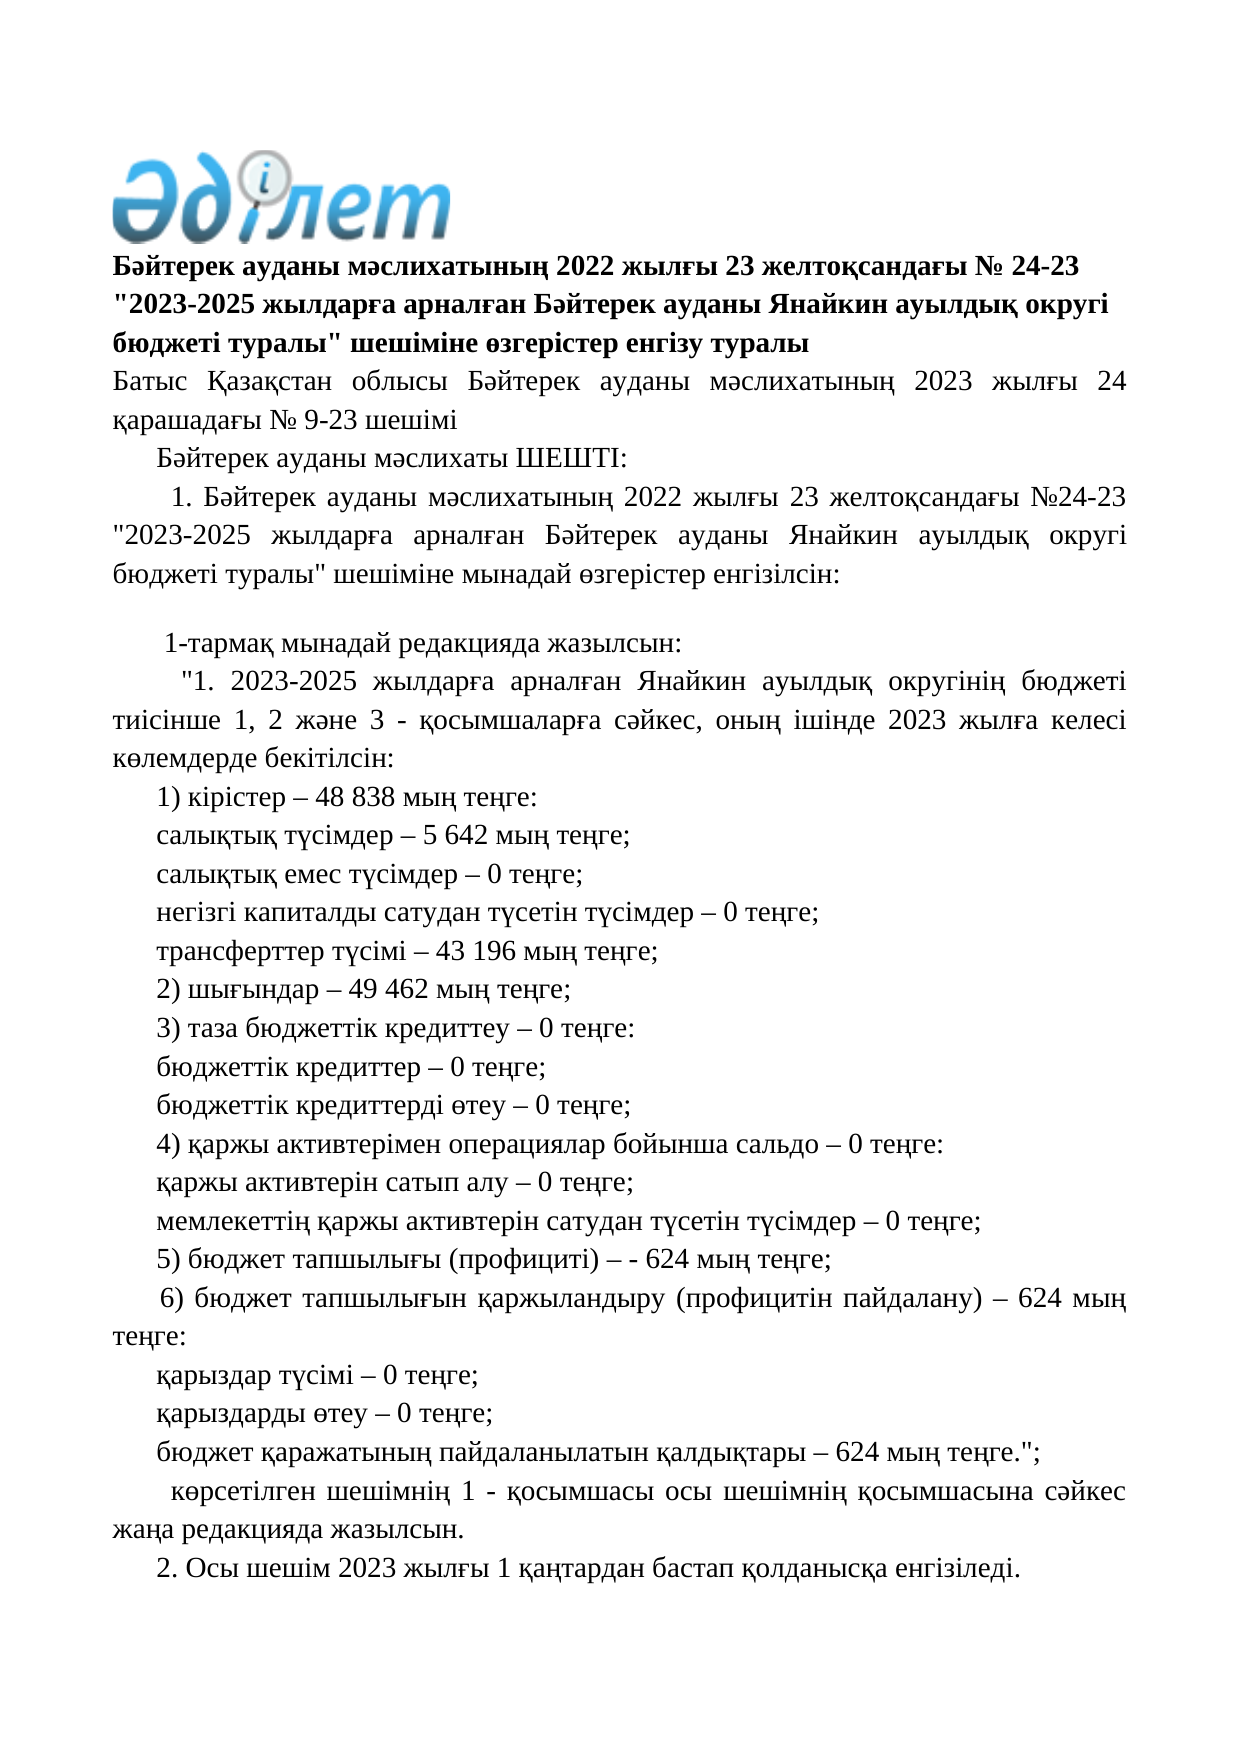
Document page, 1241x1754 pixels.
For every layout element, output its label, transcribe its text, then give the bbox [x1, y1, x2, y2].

text 3) таза бюджеттік кредиттеу – 0 теңге: [112, 1010, 1128, 1044]
text Бәйтерек ауданы мәслихаты ШЕШТІ: [112, 440, 1128, 474]
text бюджеттік кредиттер – 0 теңге; [112, 1049, 1128, 1082]
text "1. 2023-2025 жылдарға арналған Янайкин ауылдық округінің бюджеті тиісінше 1, 2 және 3 - қосымшаларға сәйкес, оның ішінде 2023 жылға келесі көлемдерде бекітілсін: [112, 663, 1128, 774]
text трансферттер түсімі – 43 196 мың теңге; [112, 933, 1128, 967]
text 1-тармақ мынадай редакцияда жазылсын: [112, 625, 1128, 658]
text көрсетілген шешімнің 1 - қосымшасы осы шешімнің қосымшасына сәйкес жаңа редакцияда жазылсын. [112, 1473, 1128, 1545]
text салықтық түсімдер – 5 642 мың теңге; [112, 817, 1128, 851]
text бюджеттік кредиттерді өтеу – 0 теңге; [112, 1087, 1128, 1121]
text 2) шығындар – 49 462 мың теңге; [112, 972, 1128, 1005]
picture [112, 150, 451, 244]
text 4) қаржы активтерімен операциялар бойынша сальдо – 0 теңге: [112, 1126, 1128, 1159]
text 1. Бәйтерек ауданы мәслихатының 2022 жылғы 23 желтоқсандағы №24-23 "2023-2025 жылдарға арналған Бәйтерек ауданы Янайкин ауылдық округі бюджеті туралы" шешіміне мынадай өзгерістер енгізілсін: [112, 479, 1128, 589]
text бюджет қаражатының пайдаланылатын қалдықтары – 624 мың теңге."; [112, 1434, 1128, 1468]
text Батыс Қазақстан облысы Бәйтерек ауданы мәслихатының 2023 жылғы 24 қарашадағы № 9-23 шешімі [112, 363, 1128, 435]
text қаржы активтерін сатып алу – 0 теңге; [112, 1164, 1128, 1198]
text 2. Осы шешім 2023 жылғы 1 қаңтардан бастап қолданысқа енгізіледі. [112, 1550, 1128, 1583]
text салықтық емес түсімдер – 0 теңге; [112, 856, 1128, 889]
text қарыздарды өтеу – 0 теңге; [112, 1396, 1128, 1429]
text негізгі капиталды сатудан түсетін түсімдер – 0 теңге; [112, 894, 1128, 928]
text 5) бюджет тапшылығы (профициті) – - 624 мың теңге; [112, 1241, 1128, 1275]
text мемлекеттің қаржы активтерін сатудан түсетін түсімдер – 0 теңге; [112, 1203, 1128, 1236]
text 6) бюджет тапшылығын қаржыландыру (профицитін пайдалану) – 624 мың теңге: [112, 1280, 1128, 1352]
text 1) кірістер – 48 838 мың теңге: [112, 779, 1128, 812]
text Бәйтерек ауданы мәслихатының 2022 жылғы 23 желтоқсандағы № 24-23 "2023-2025 жылдарға арналған Бәйтерек ауданы Янайкин ауылдық округі бюджеті туралы" шешіміне өзгерістер енгізу туралы [112, 248, 1128, 358]
text қарыздар түсімі – 0 теңге; [112, 1357, 1128, 1391]
